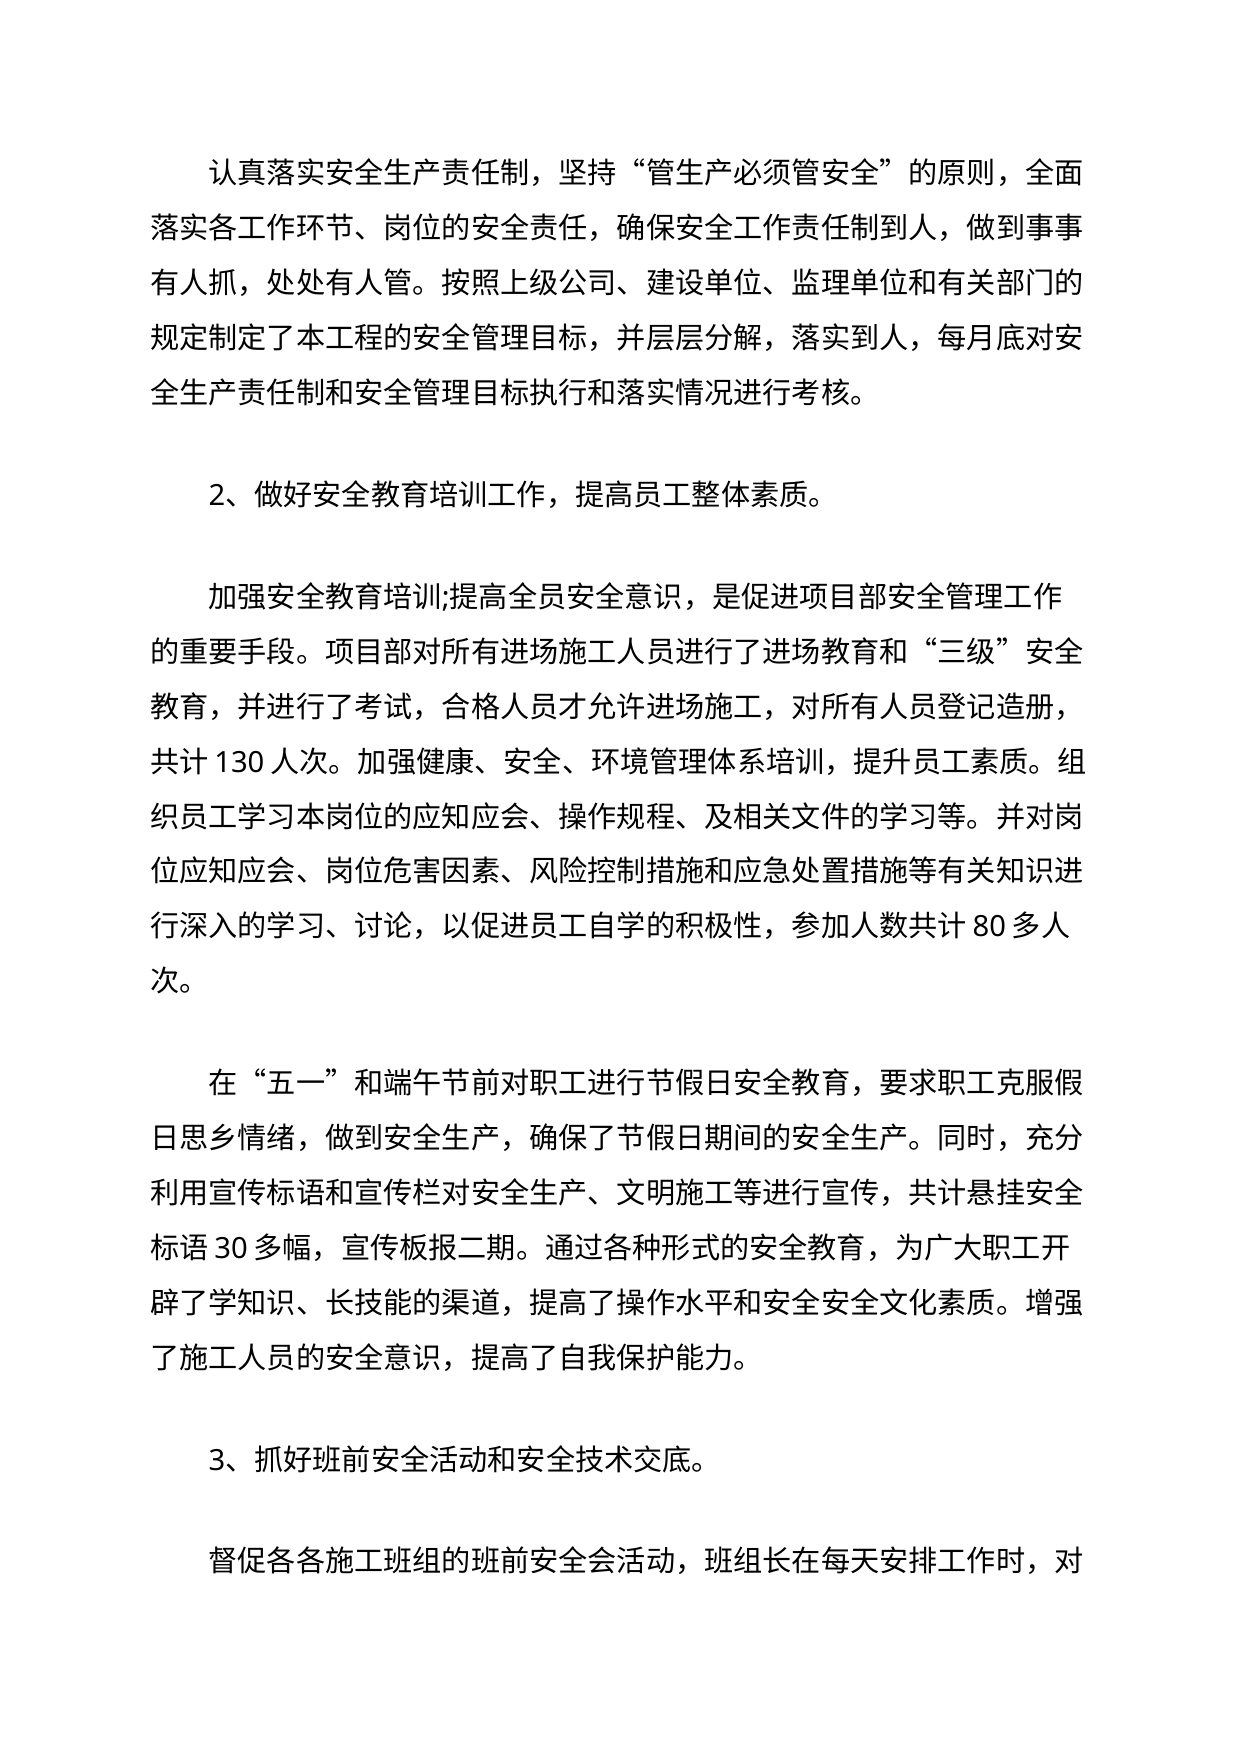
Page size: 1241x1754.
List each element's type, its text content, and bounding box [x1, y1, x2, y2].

text 认真落实安全生产责任制，坚持“管生产必须管安全”的原则，全面落实各工作环节、岗位的安全责任，确保安全工作责任制到人，做到事事有人抓，处处有人管。按照上级公司、建设单位、监理单位和有关部门的规定制定了本工程的安全管理目标，并层层分解，落实到人，每月底对安全生产责任制和安全管理目标执行和落实情况进行考核。 [150, 150, 1090, 412]
text 加强安全教育培训;提高全员安全意识，是促进项目部安全管理工作的重要手段。项目部对所有进场施工人员进行了进场教育和“三级”安全教育，并进行了考试，合格人员才允许进场施工，对所有人员登记造册，共计130人次。加强健康、安全、环境管理体系培训，提升员工素质。组织员工学习本岗位的应知应会、操作规程、及相关文件的学习等。并对岗位应知应会、岗位危害因素、风险控制措施和应急处置措施等有关知识进行深入的学习、讨论，以促进员工自学的积极性，参加人数共计80多人次。 [150, 573, 1090, 1000]
text 在“五一”和端午节前对职工进行节假日安全教育，要求职工克服假日思乡情绪，做到安全生产，确保了节假日期间的安全生产。同时，充分利用宣传标语和宣传栏对安全生产、文明施工等进行宣传，共计悬挂安全标语30多幅，宣传板报二期。通过各种形式的安全教育，为广大职工开辟了学知识、长技能的渠道，提高了操作水平和安全安全文化素质。增强了施工人员的安全意识，提高了自我保护能力。 [150, 1060, 1090, 1377]
text 2、做好安全教育培训工作，提高员工整体素质。 [150, 471, 1090, 514]
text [150, 1538, 1090, 1580]
text 3、抓好班前安全活动和安全技术交底。 [150, 1436, 1090, 1478]
